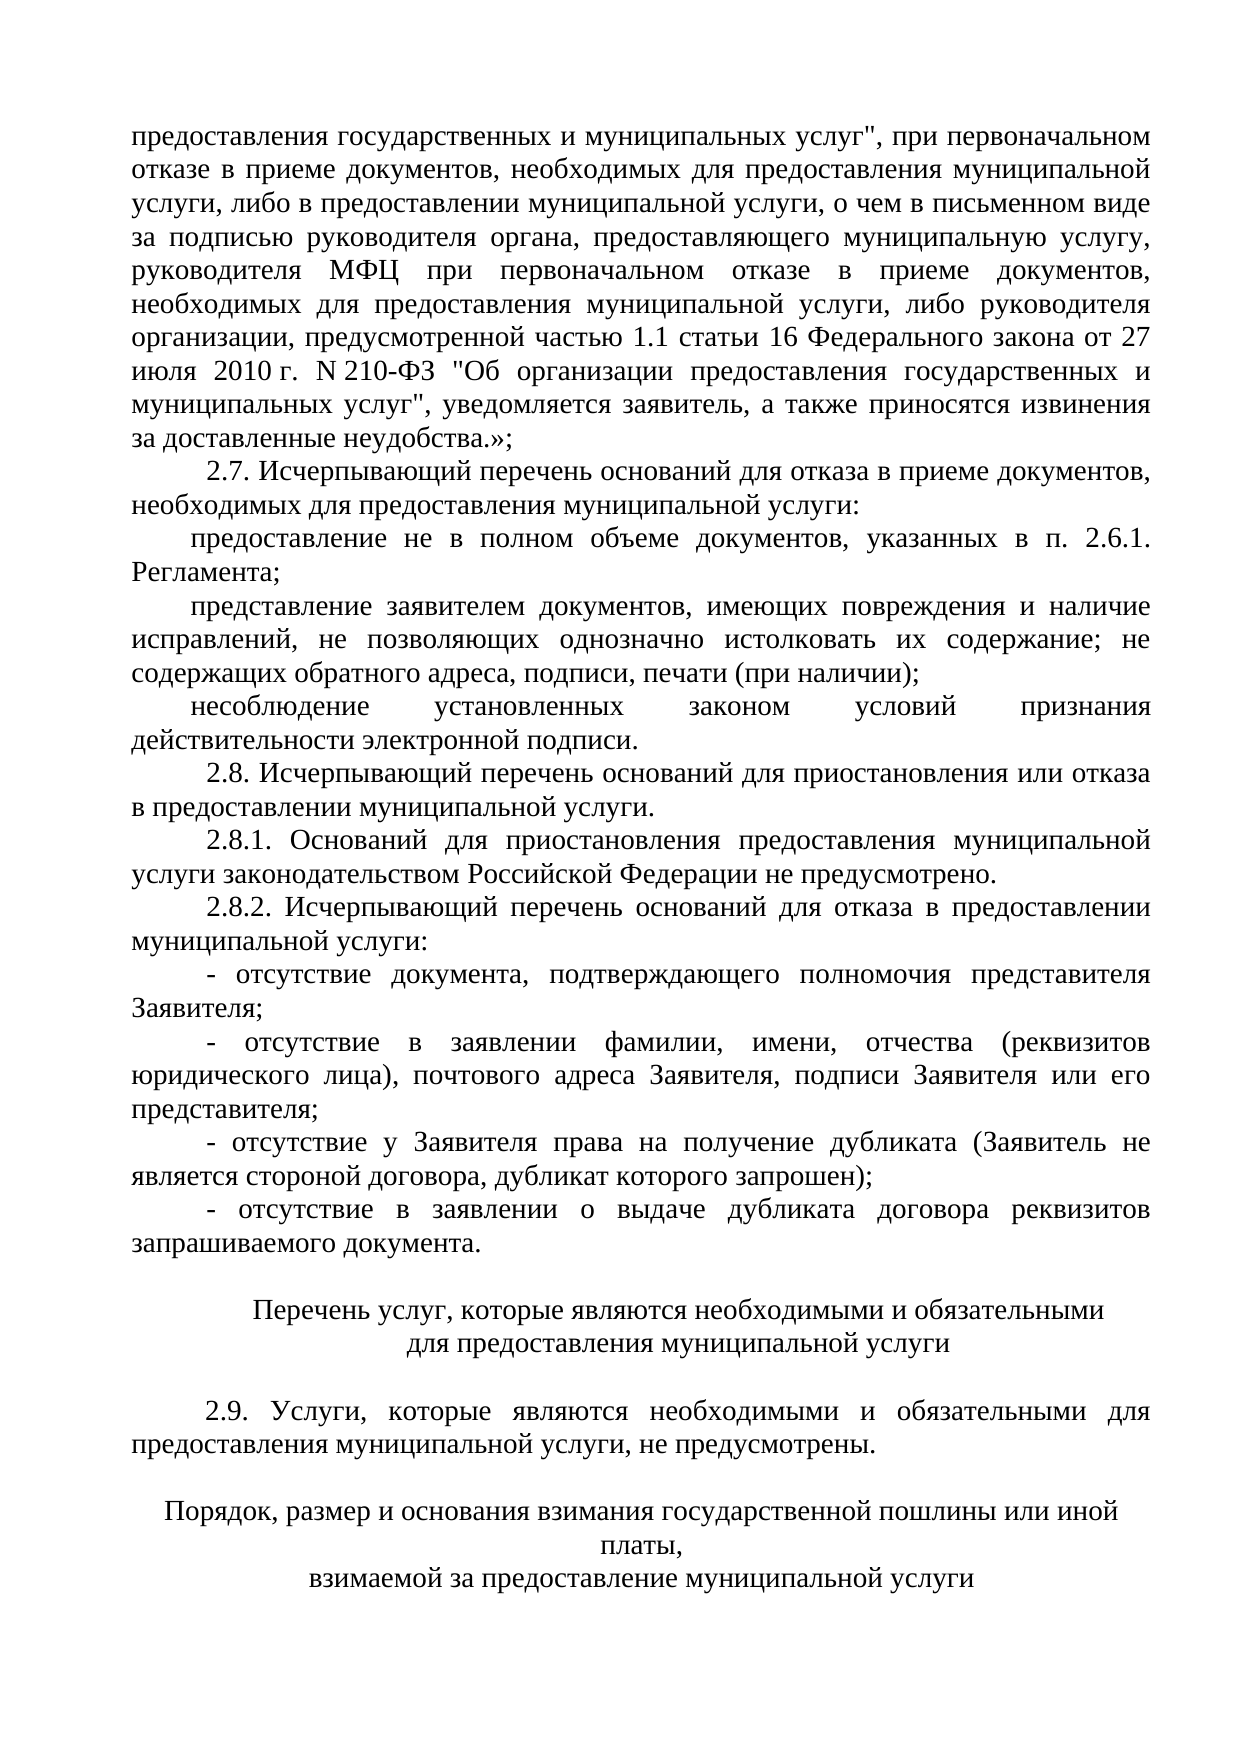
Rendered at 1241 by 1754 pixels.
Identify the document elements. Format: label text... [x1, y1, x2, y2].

text 2.9. Услуги, которые являются необходимыми и обязательными для предоставления муниципальной услуги, не предусмотрены. [131, 1393, 1152, 1460]
text 2.7. Исчерпывающий перечень оснований для отказа в приеме документов, необходимых для предоставления муниципальной услуги: [131, 453, 1152, 521]
text - отсутствие в заявлении фамилии, имени, отчества (реквизитов юридического лица), почтового адреса Заявителя, подписи Заявителя или его представителя; [131, 1024, 1152, 1124]
text взимаемой за предоставление муниципальной услуги [131, 1560, 1152, 1594]
text предоставление не в полном объеме документов, указанных в п. 2.6.1. Регламента; [131, 521, 1152, 588]
text - отсутствие в заявлении о выдаче дубликата договора реквизитов запрашиваемого документа. [131, 1191, 1152, 1258]
text Порядок, размер и основания взимания государственной пошлины или иной платы, [131, 1493, 1152, 1560]
text для предоставления муниципальной услуги [131, 1326, 1152, 1359]
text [131, 118, 1152, 453]
text несоблюдение установленных законом условий признания действительности электронной подписи. [131, 688, 1152, 755]
text Перечень услуг, которые являются необходимыми и обязательными [131, 1292, 1152, 1326]
text 2.8.2. Исчерпывающий перечень оснований для отказа в предоставлении муниципальной услуги: [131, 889, 1152, 957]
text 2.8.1. Оснований для приостановления предоставления муниципальной услуги законодательством Российской Федерации не предусмотрено. [131, 822, 1152, 889]
text - отсутствие документа, подтверждающего полномочия представителя Заявителя; [131, 957, 1152, 1024]
text 2.8. Исчерпывающий перечень оснований для приостановления или отказа в предоставлении муниципальной услуги. [131, 755, 1152, 822]
text представление заявителем документов, имеющих повреждения и наличие исправлений, не позволяющих однозначно истолковать их содержание; не содержащих обратного адреса, подписи, печати (при наличии); [131, 588, 1152, 688]
text - отсутствие у Заявителя права на получение дубликата (Заявитель не является стороной договора, дубликат которого запрошен); [131, 1124, 1152, 1191]
